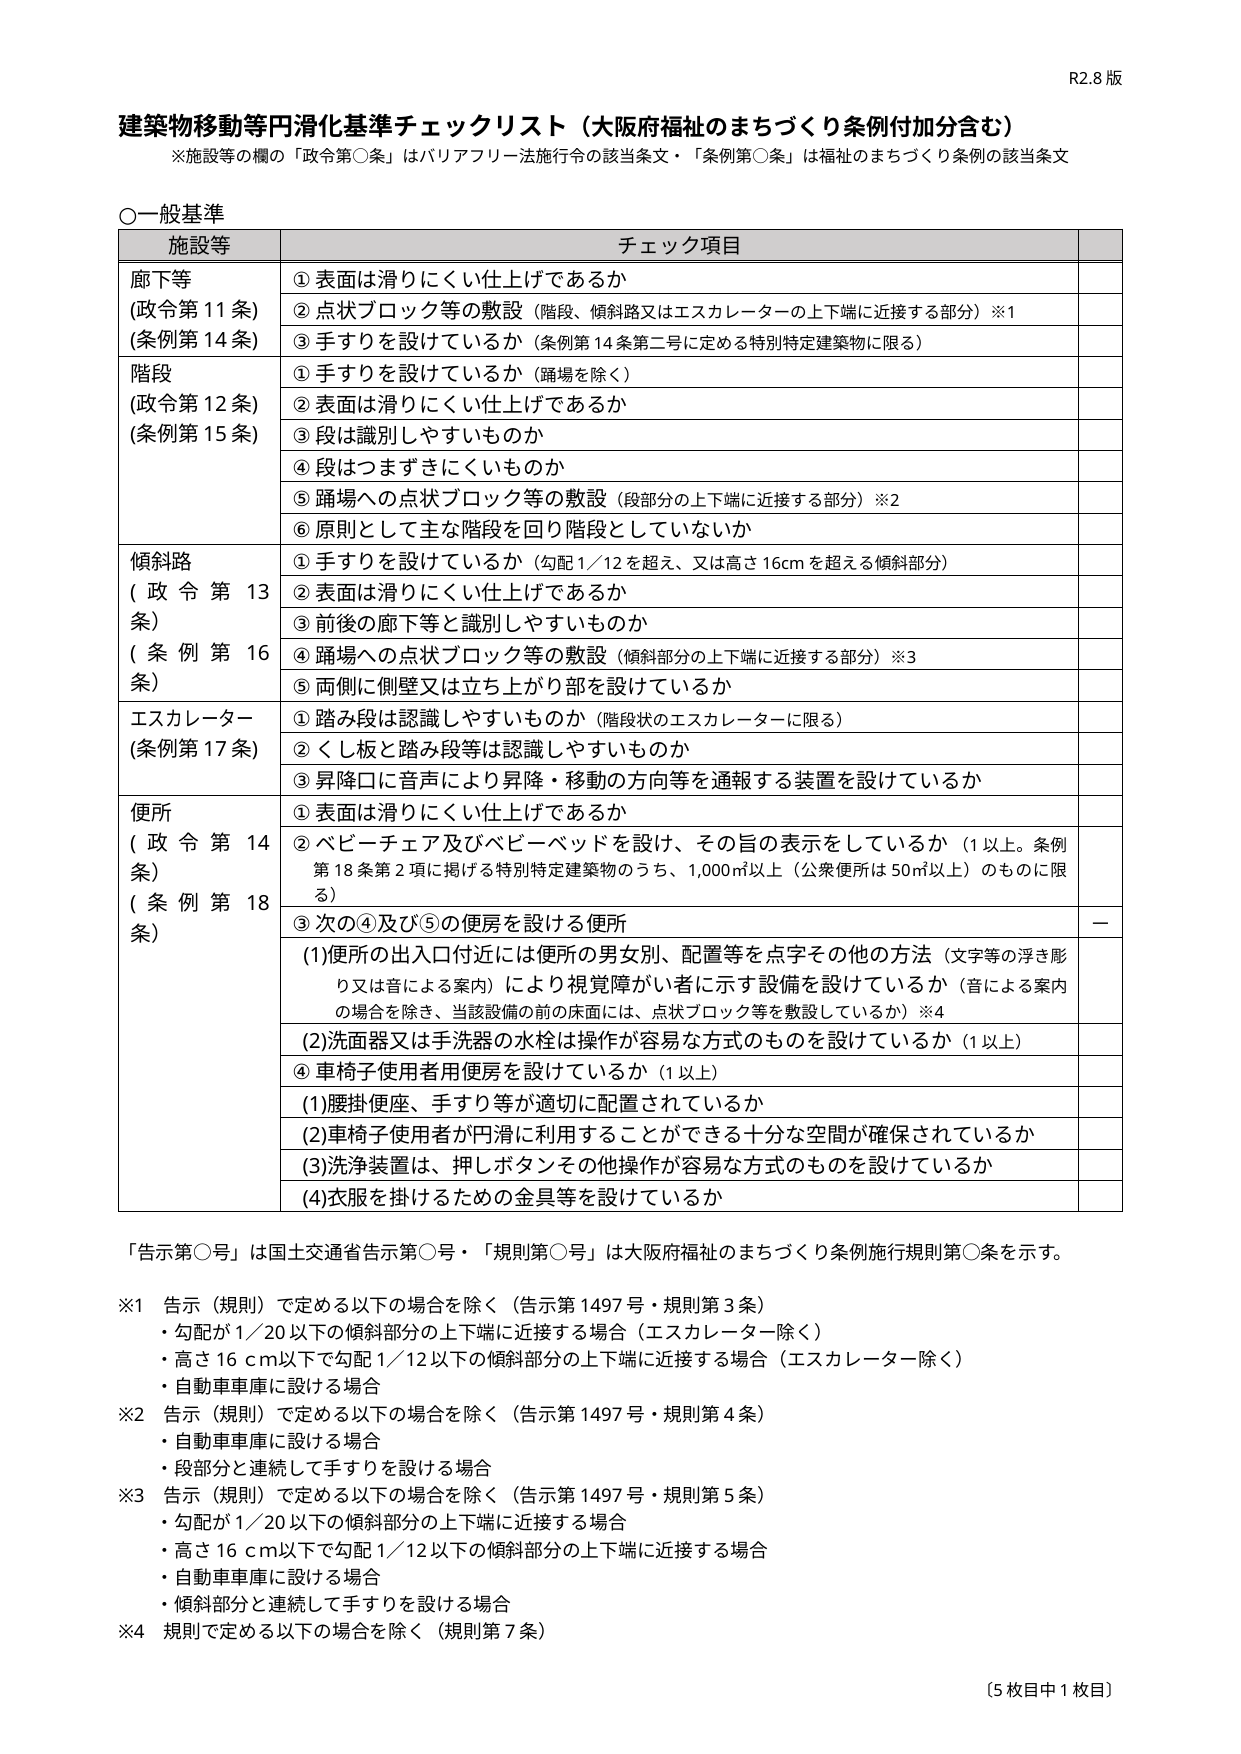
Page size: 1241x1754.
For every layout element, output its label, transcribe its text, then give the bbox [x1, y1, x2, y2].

table_cell [1079, 765, 1122, 795]
text ・自動車車庫に設ける場合 [118, 1372, 1122, 1399]
table_cell － [1079, 907, 1122, 937]
table_cell [1079, 388, 1122, 418]
table_cell (2)車椅子使用者が円滑に利用することができる十分な空間が確保されているか [281, 1118, 1078, 1148]
table_cell ⑤踊場への点状ブロック等の敷設（段部分の上下端に近接する部分）※2 [281, 482, 1078, 513]
table_cell 傾斜路 (政令第13条） (条例第16条） [119, 545, 280, 701]
table_cell [1079, 1056, 1122, 1086]
text ・勾配が1／20以下の傾斜部分の上下端に近接する場合（エスカレーター除く） [118, 1318, 1122, 1345]
table_cell [1079, 1150, 1122, 1180]
text ※4 規則で定める以下の場合を除く（規則第7条） [118, 1617, 1122, 1644]
table_cell [1079, 796, 1122, 826]
text ・高さ16ｃｍ以下で勾配1／12以下の傾斜部分の上下端に近接する場合 [118, 1535, 1122, 1562]
text ・高さ16ｃｍ以下で勾配1／12以下の傾斜部分の上下端に近接する場合（エスカレーター除く） [118, 1345, 1122, 1372]
table_cell [1079, 1118, 1122, 1148]
table_cell 階段 (政令第12条) (条例第15条) [119, 357, 280, 544]
table_cell ①手すりを設けているか（勾配1／12を超え、又は高さ16cmを超える傾斜部分） [281, 545, 1078, 575]
table_cell ③次の④及び⑤の便房を設ける便所 [281, 907, 1078, 937]
text ・自動車車庫に設ける場合 [118, 1562, 1122, 1589]
table_cell [1079, 357, 1122, 387]
table_cell [1079, 545, 1122, 575]
table_cell [1079, 1024, 1122, 1054]
table_cell [1079, 294, 1122, 324]
text 「告示第○号」は国土交通省告示第○号・「規則第○号」は大阪府福祉のまちづくり条例施行規則第○条を示す。 [118, 1238, 1122, 1265]
table_cell ②ベビーチェア及びベビーベッドを設け、その旨の表示をしているか（1以上。条例第18条第2項に掲げる特別特定建築物のうち、1,000㎡以上（公衆便所は50㎡以上）のものに限る） [281, 827, 1078, 906]
text ※2 告示（規則）で定める以下の場合を除く（告示第1497号・規則第4条） [118, 1399, 1122, 1426]
table_cell (4)衣服を掛けるための金具等を設けているか [281, 1181, 1078, 1211]
table_cell [1079, 263, 1122, 293]
table_cell ④車椅子使用者用便房を設けているか（1以上） [281, 1056, 1078, 1086]
table_cell (3)洗浄装置は、押しボタンその他操作が容易な方式のものを設けているか [281, 1150, 1078, 1180]
table_cell [1079, 1181, 1122, 1211]
text ※3 告示（規則）で定める以下の場合を除く（告示第1497号・規則第5条） [118, 1481, 1122, 1508]
table_cell ①踏み段は認識しやすいものか（階段状のエスカレーターに限る） [281, 702, 1078, 732]
table_cell ⑤両側に側壁又は立ち上がり部を設けているか [281, 670, 1078, 701]
table_cell 便所 (政令第14条） (条例第18条） [119, 796, 280, 1211]
text ※施設等の欄の「政令第○条」はバリアフリー法施行令の該当条文・「条例第○条」は福祉のまちづくり条例の該当条文 [118, 143, 1122, 167]
text ・勾配が1／20以下の傾斜部分の上下端に近接する場合 [118, 1508, 1122, 1535]
table_cell ②表面は滑りにくい仕上げであるか [281, 576, 1078, 607]
table_cell [1079, 576, 1122, 607]
table_header チェック項目 [281, 230, 1078, 260]
table_cell [1079, 451, 1122, 481]
table_cell [1079, 827, 1122, 906]
table_header [1079, 230, 1122, 260]
table_cell [1079, 482, 1122, 513]
text ○一般基準 [118, 197, 1122, 228]
table_cell [1079, 1087, 1122, 1117]
table_cell ③段は識別しやすいものか [281, 420, 1078, 450]
table_cell [1079, 608, 1122, 638]
table_header 施設等 [119, 230, 280, 260]
table_cell ③前後の廊下等と識別しやすいものか [281, 608, 1078, 638]
text ・段部分と連続して手すりを設ける場合 [118, 1454, 1122, 1481]
table_cell [1079, 938, 1122, 1023]
table_cell [1079, 670, 1122, 701]
text ・傾斜部分と連続して手すりを設ける場合 [118, 1589, 1122, 1617]
table_cell ①表面は滑りにくい仕上げであるか [281, 796, 1078, 826]
table_cell ④踊場への点状ブロック等の敷設（傾斜部分の上下端に近接する部分）※3 [281, 639, 1078, 669]
table_cell ④段はつまずきにくいものか [281, 451, 1078, 481]
table_cell ②点状ブロック等の敷設（階段、傾斜路又はエスカレーターの上下端に近接する部分）※1 [281, 294, 1078, 324]
table_cell [1079, 514, 1122, 544]
table_cell (1)腰掛便座、手すり等が適切に配置されているか [281, 1087, 1078, 1117]
table_cell ①手すりを設けているか（踊場を除く） [281, 357, 1078, 387]
table_cell 廊下等 (政令第11条) (条例第14条) [119, 263, 280, 356]
table_cell [1079, 639, 1122, 669]
table_cell [1079, 702, 1122, 732]
table_cell [1079, 420, 1122, 450]
table_cell ③昇降口に音声により昇降・移動の方向等を通報する装置を設けているか [281, 765, 1078, 795]
text ※1 告示（規則）で定める以下の場合を除く（告示第1497号・規則第3条） [118, 1291, 1122, 1318]
table_cell [1079, 733, 1122, 763]
table_cell ①表面は滑りにくい仕上げであるか [281, 263, 1078, 293]
text ・自動車車庫に設ける場合 [118, 1426, 1122, 1454]
table_cell (2)洗面器又は手洗器の水栓は操作が容易な方式のものを設けているか（1以上） [281, 1024, 1078, 1054]
table_cell ②くし板と踏み段等は認識しやすいものか [281, 733, 1078, 763]
table_cell ⑥原則として主な階段を回り階段としていないか [281, 514, 1078, 544]
table_cell エスカレーター (条例第17条) [119, 702, 280, 795]
table_cell ③手すりを設けているか（条例第14条第二号に定める特別特定建築物に限る） [281, 326, 1078, 356]
table_cell (1)便所の出入口付近には便所の男女別、配置等を点字その他の方法（文字等の浮き彫り又は音による案内）により視覚障がい者に示す設備を設けているか（音による案内の場合を除き、当該設備の前の床面には、点状ブロック等を敷設しているか）※4 [281, 938, 1078, 1023]
table_cell ②表面は滑りにくい仕上げであるか [281, 388, 1078, 418]
table_cell [1079, 326, 1122, 356]
text 建築物移動等円滑化基準チェックリスト（大阪府福祉のまちづくり条例付加分含む） [118, 106, 1122, 143]
